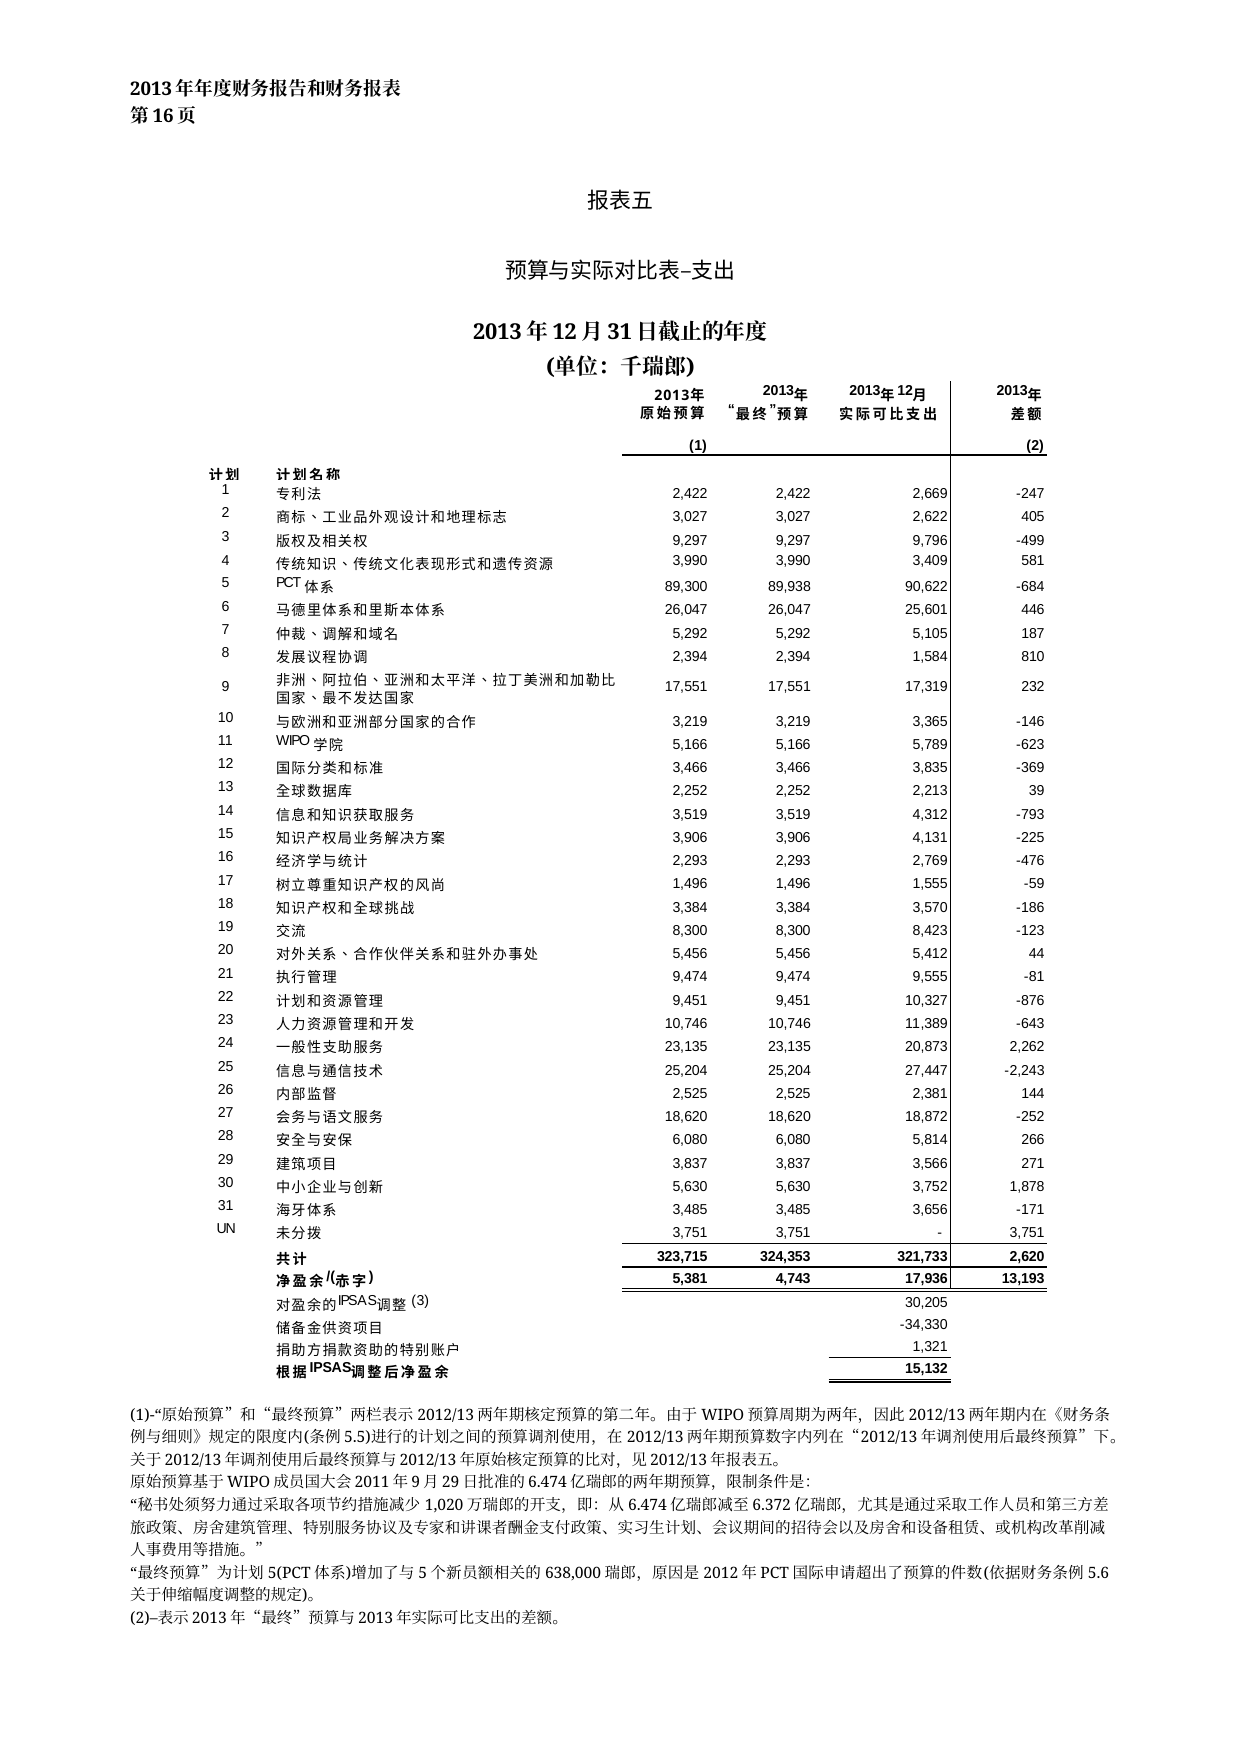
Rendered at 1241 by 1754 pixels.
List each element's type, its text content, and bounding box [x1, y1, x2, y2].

text “秘书处须努力通过采取各项节约措施减少1,020万瑞郎的开支，即：从6.474亿瑞郎减至6.372亿瑞郎，尤其是通过采取工作人员和第三方差旅政策、房舍建筑管理、特别服务协议及专家和讲课者酬金支付政策、实习生计划、会议期间的招待会以及房舍和设备租赁、或机构改革削减人事费用等措施。” [130, 1492, 1110, 1560]
text 2013年12月31日截止的年度 [130, 310, 1110, 346]
text “最终预算”为计划5(PCT体系)增加了与5个新员额相关的638,000瑞郎，原因是2012年PCT国际申请超出了预算的件数(依据财务条例5.6关于伸缩幅度调整的规定)。 [130, 1560, 1110, 1605]
text 原始预算基于WIPO成员国大会2011年9月29日批准的6.474亿瑞郎的两年期预算，限制条件是： [130, 1470, 1110, 1492]
subtitle 报表五 预算与实际对比表–支出 [130, 179, 1110, 285]
text (1)-“原始预算”和“最终预算”两栏表示2012/13两年期核定预算的第二年。由于WIPO预算周期为两年，因此2012/13两年期内在《财务条例与细则》规定的限度内(条例5.5)进行的计划之间的预算调剂使用，在2012/13两年期预算数字内列在“2012/13年调剂使用后最终预算”下。关于2012/13年调剂使用后最终预算与2012/13年原始核定预算的比对，见2012/13年报表五。 [130, 1402, 1110, 1470]
text (单位：千瑞郎) [130, 346, 1110, 381]
text (2)–表示2013年“最终”预算与2013年实际可比支出的差额。 [130, 1605, 1110, 1628]
